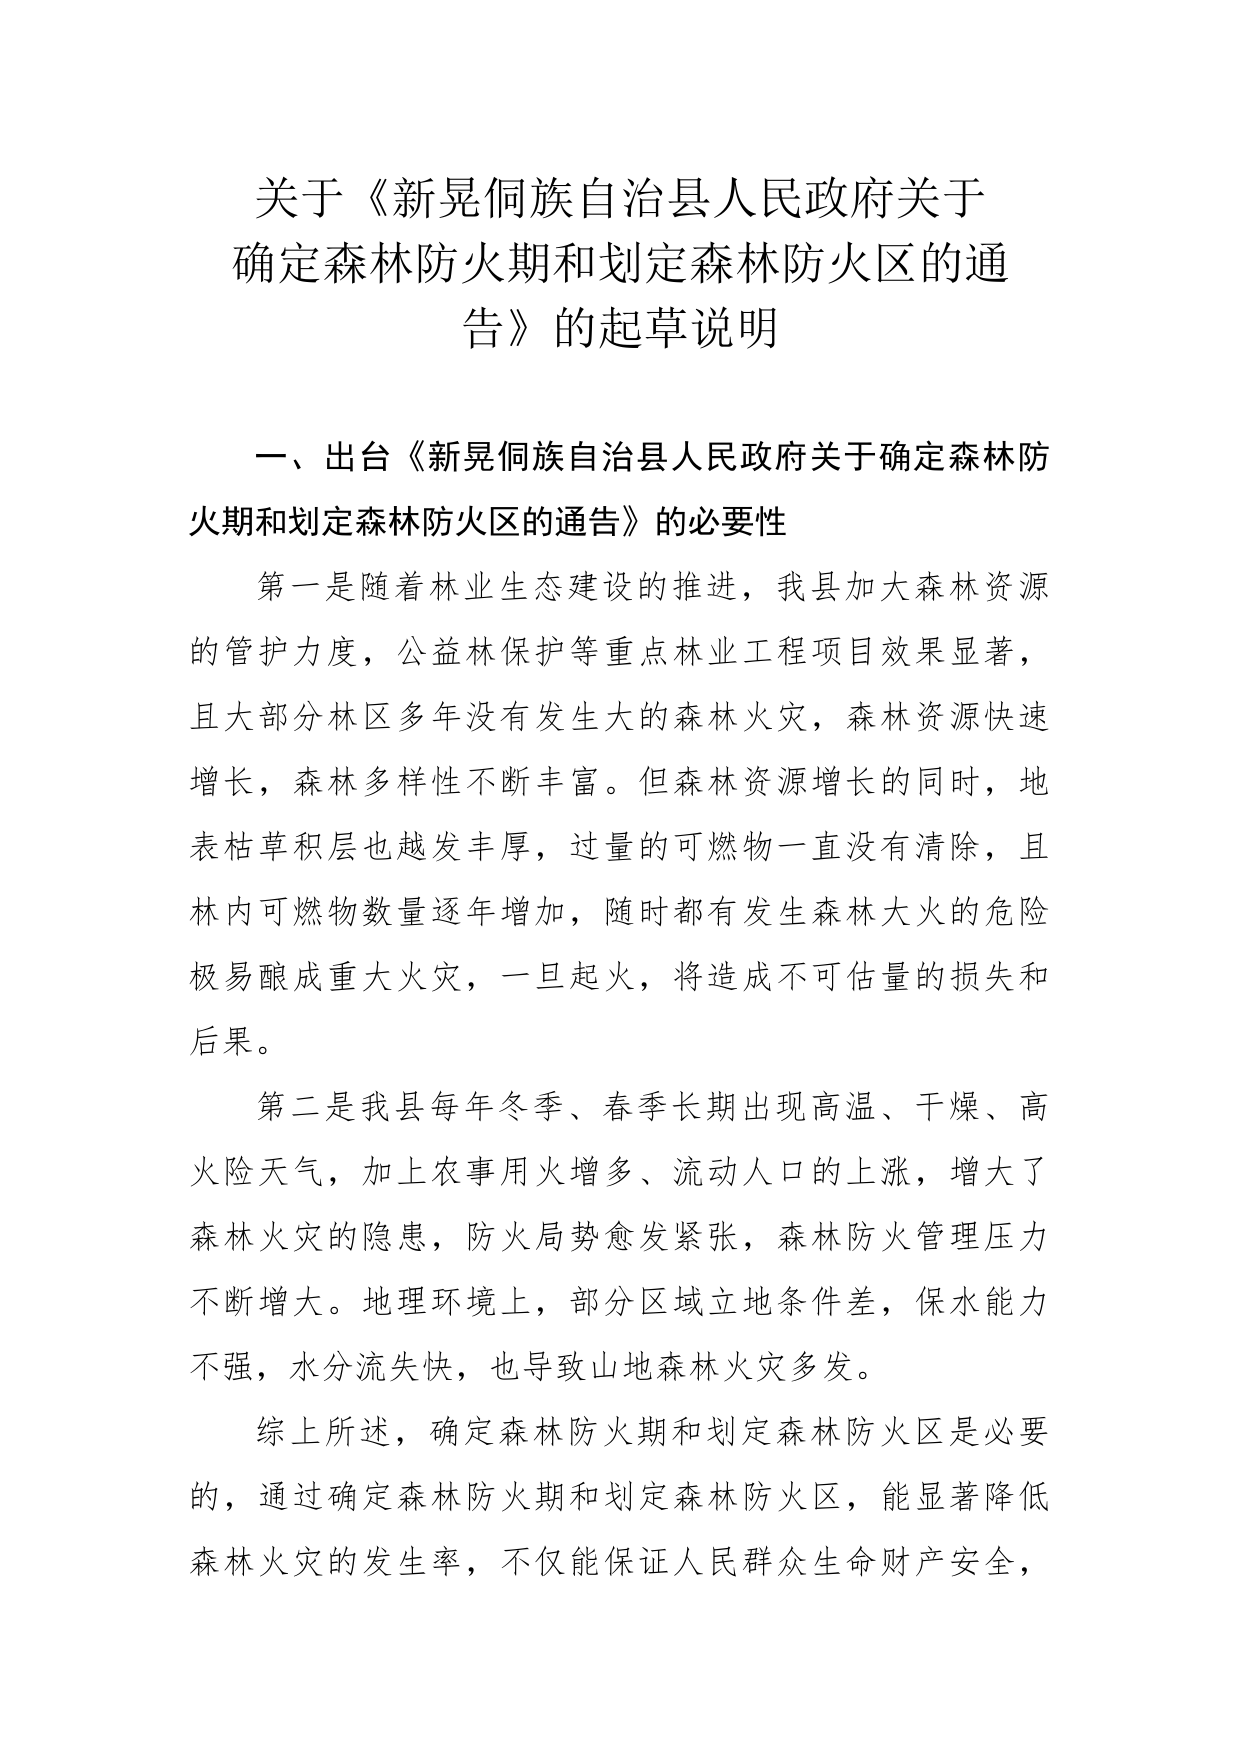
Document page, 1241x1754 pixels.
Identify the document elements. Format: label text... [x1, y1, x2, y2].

text 确定森林防火期和划定森林防火区的通告》的起草说明 [187, 227, 1053, 357]
text 第一是随着林业生态建设的推进，我县加大森林资源的管护力度，公益林保护等重点林业工程项目效果显著，且大部分林区多年没有发生大的森林火灾，森林资源快速增长，森林多样性不断丰富。但森林资源增长的同时，地表枯草积层也越发丰厚，过量的可燃物一直没有清除，且林内可燃物数量逐年增加，随时都有发生森林大火的危险，极易酿成重大火灾，一旦起火，将造成不可估量的损失和后果。 [187, 552, 1053, 1072]
text 关于《新晃侗族自治县人民政府关于 [187, 162, 1053, 227]
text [187, 1397, 1053, 1592]
text 一、出台《新晃侗族自治县人民政府关于确定森林防火期和划定森林防火区的通告》的必要性 [187, 422, 1053, 552]
text 第二是我县每年冬季、春季长期出现高温、干燥、高火险天气，加上农事用火增多、流动人口的上涨，增大了森林火灾的隐患，防火局势愈发紧张，森林防火管理压力不断增大。地理环境上，部分区域立地条件差，保水能力不强，水分流失快，也导致山地森林火灾多发。 [187, 1072, 1053, 1397]
